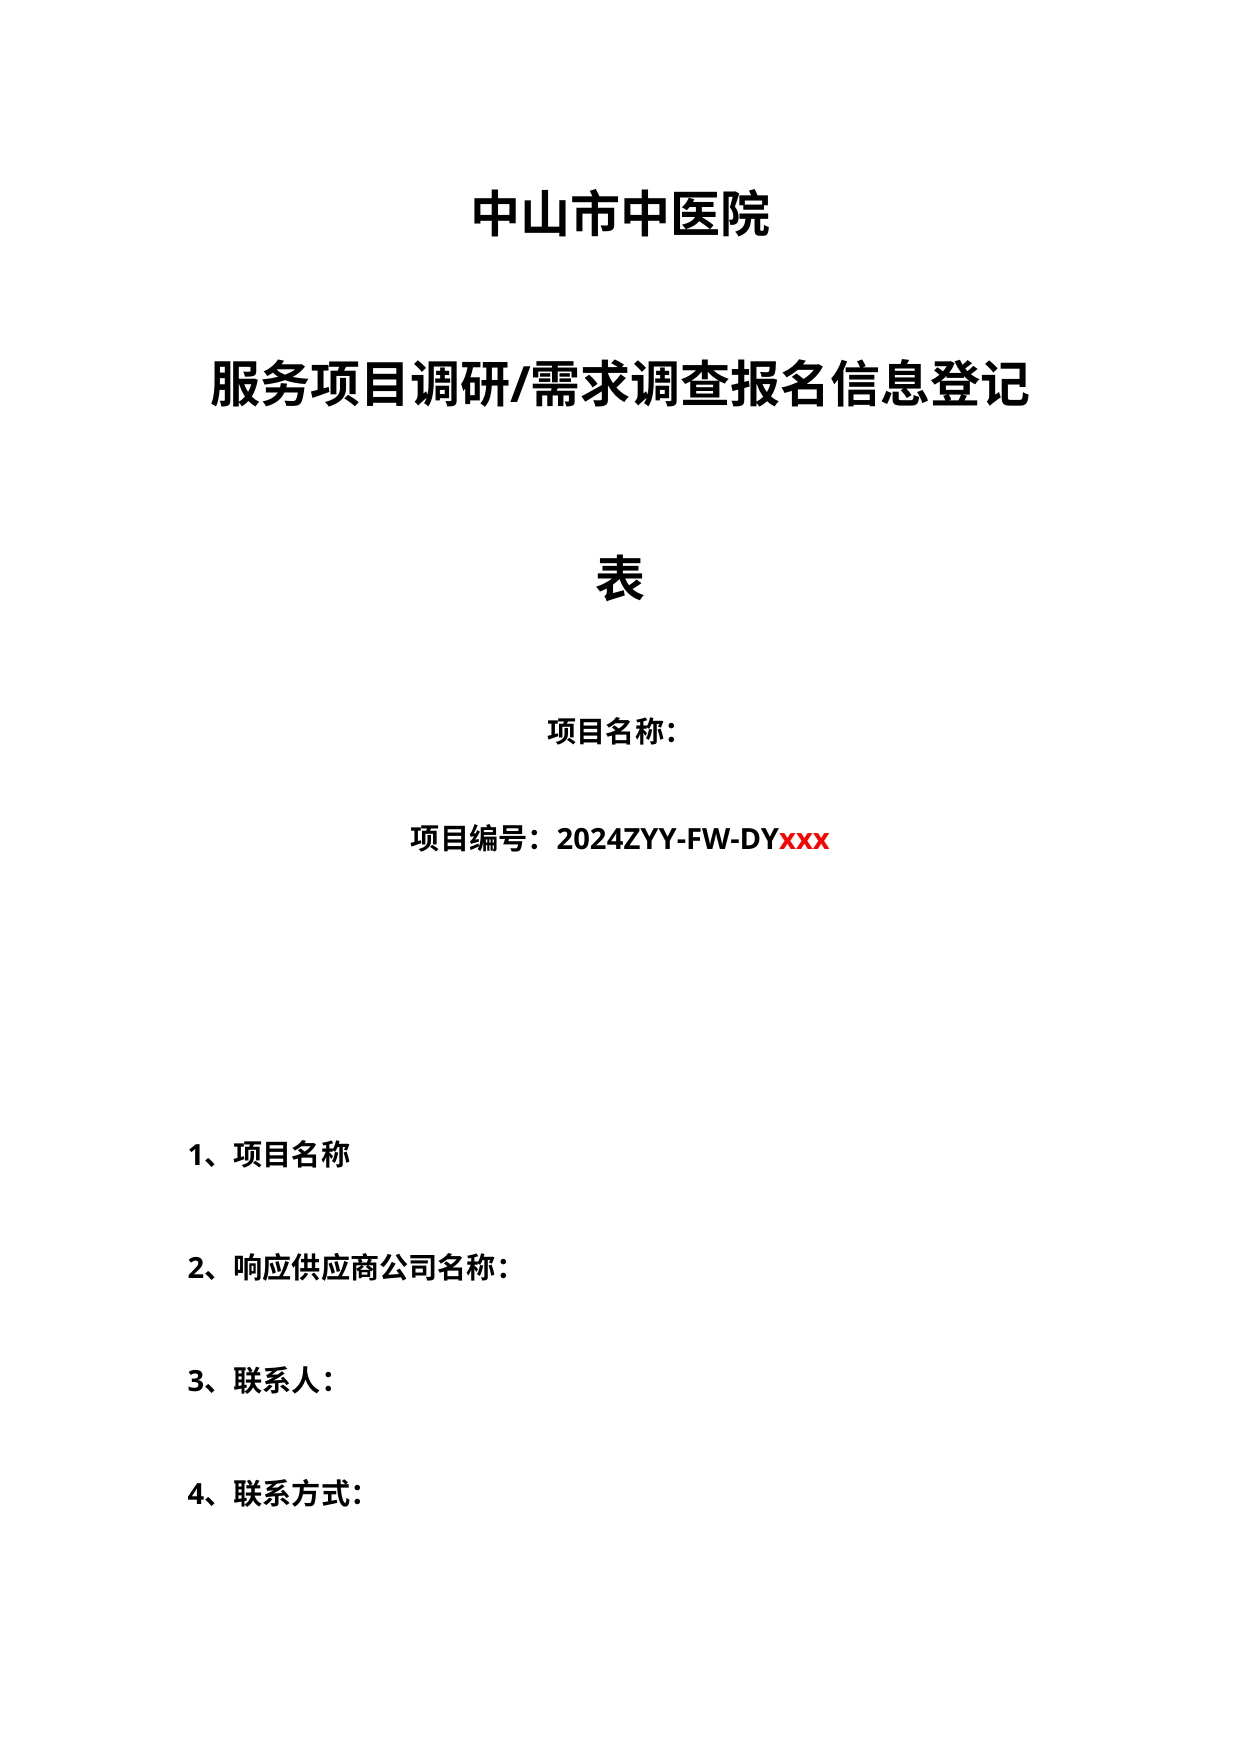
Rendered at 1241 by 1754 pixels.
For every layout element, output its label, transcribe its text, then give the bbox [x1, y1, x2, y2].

text 项目名称： [187, 697, 1053, 762]
text 1、项目名称 [187, 1120, 1053, 1185]
text 服务项目调研/需求调查报名信息登记表 [187, 332, 1053, 624]
text 4、联系方式： [187, 1459, 1053, 1524]
text 项目编号：2024ZYY-FW-DYxxx [187, 804, 1053, 869]
text 3、联系人： [187, 1346, 1053, 1411]
text 2、响应供应商公司名称： [187, 1233, 1053, 1298]
text 中山市中医院 [187, 162, 1053, 259]
